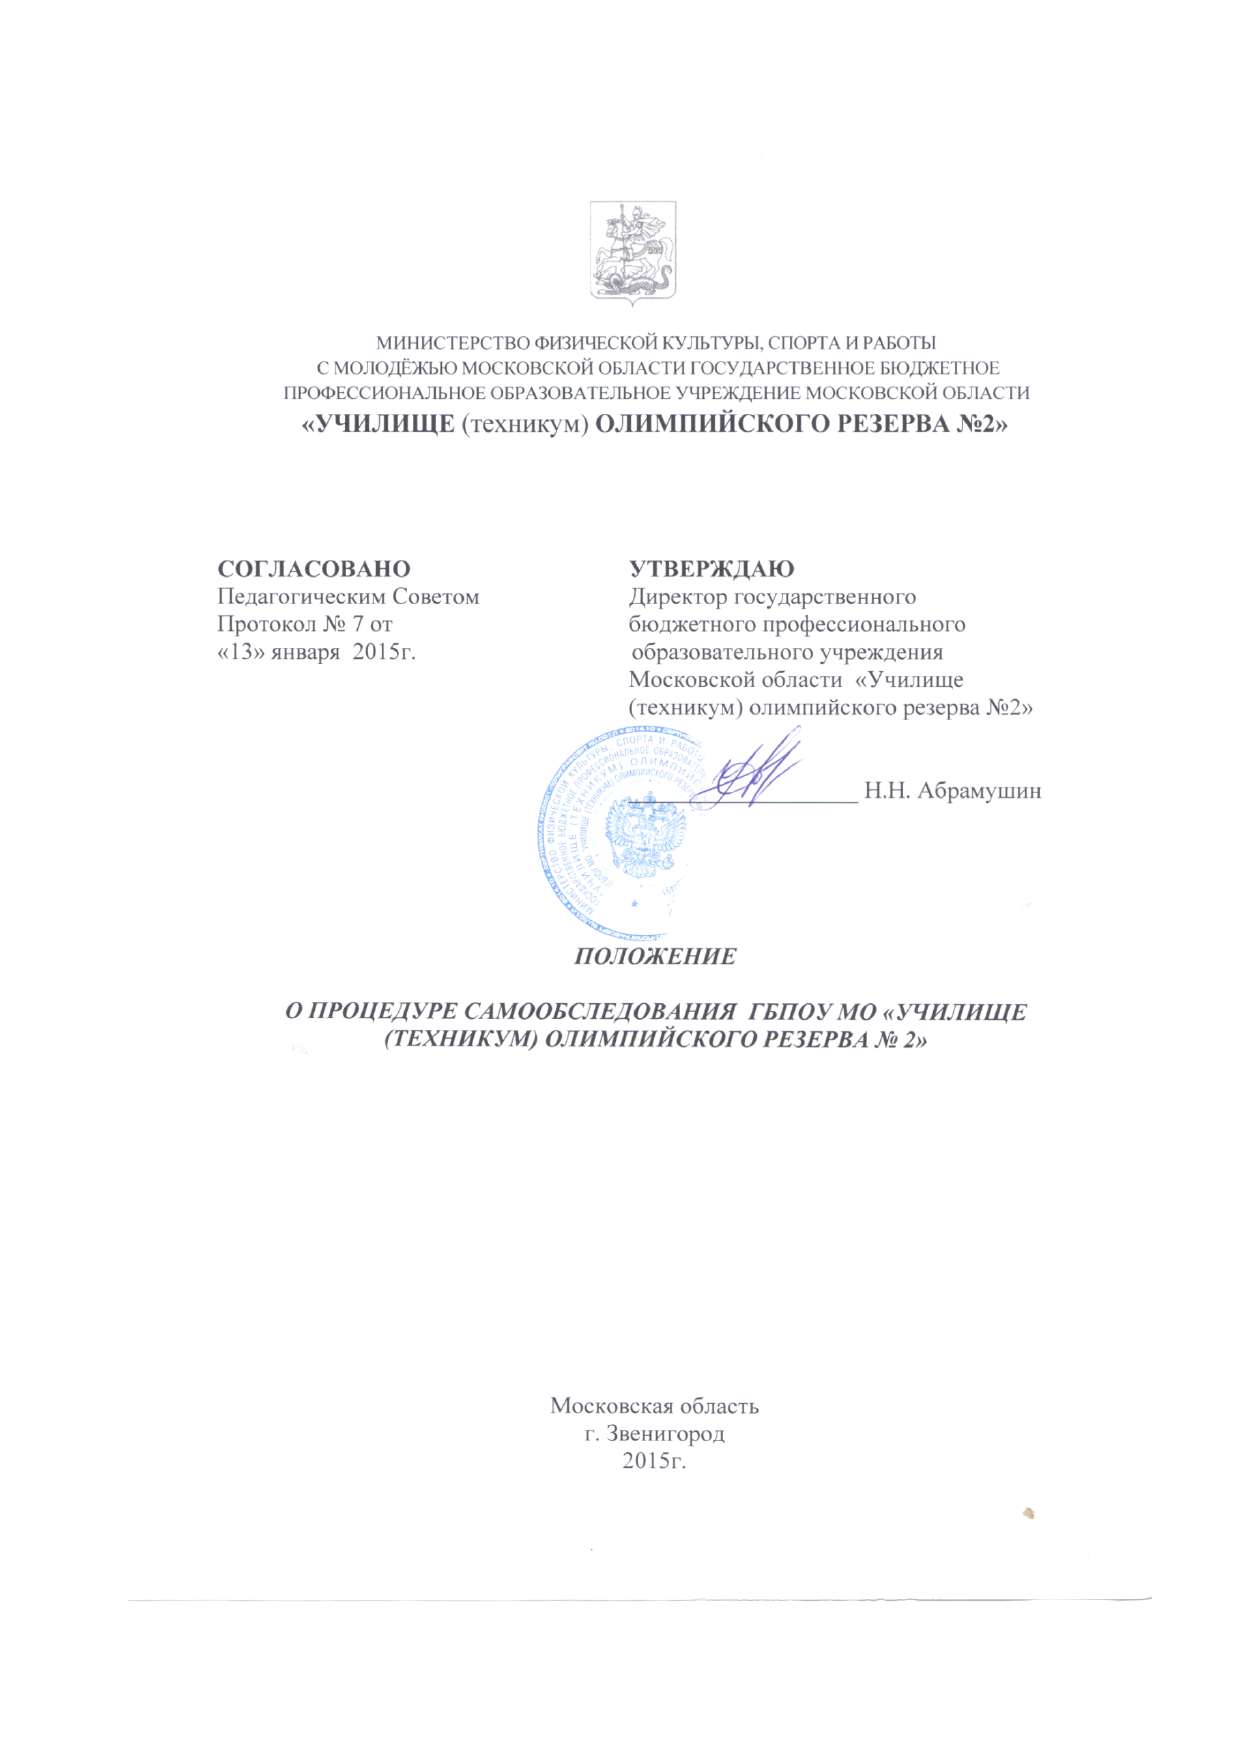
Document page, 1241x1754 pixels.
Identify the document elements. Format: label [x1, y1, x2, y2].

picture [118, 151, 1182, 1606]
